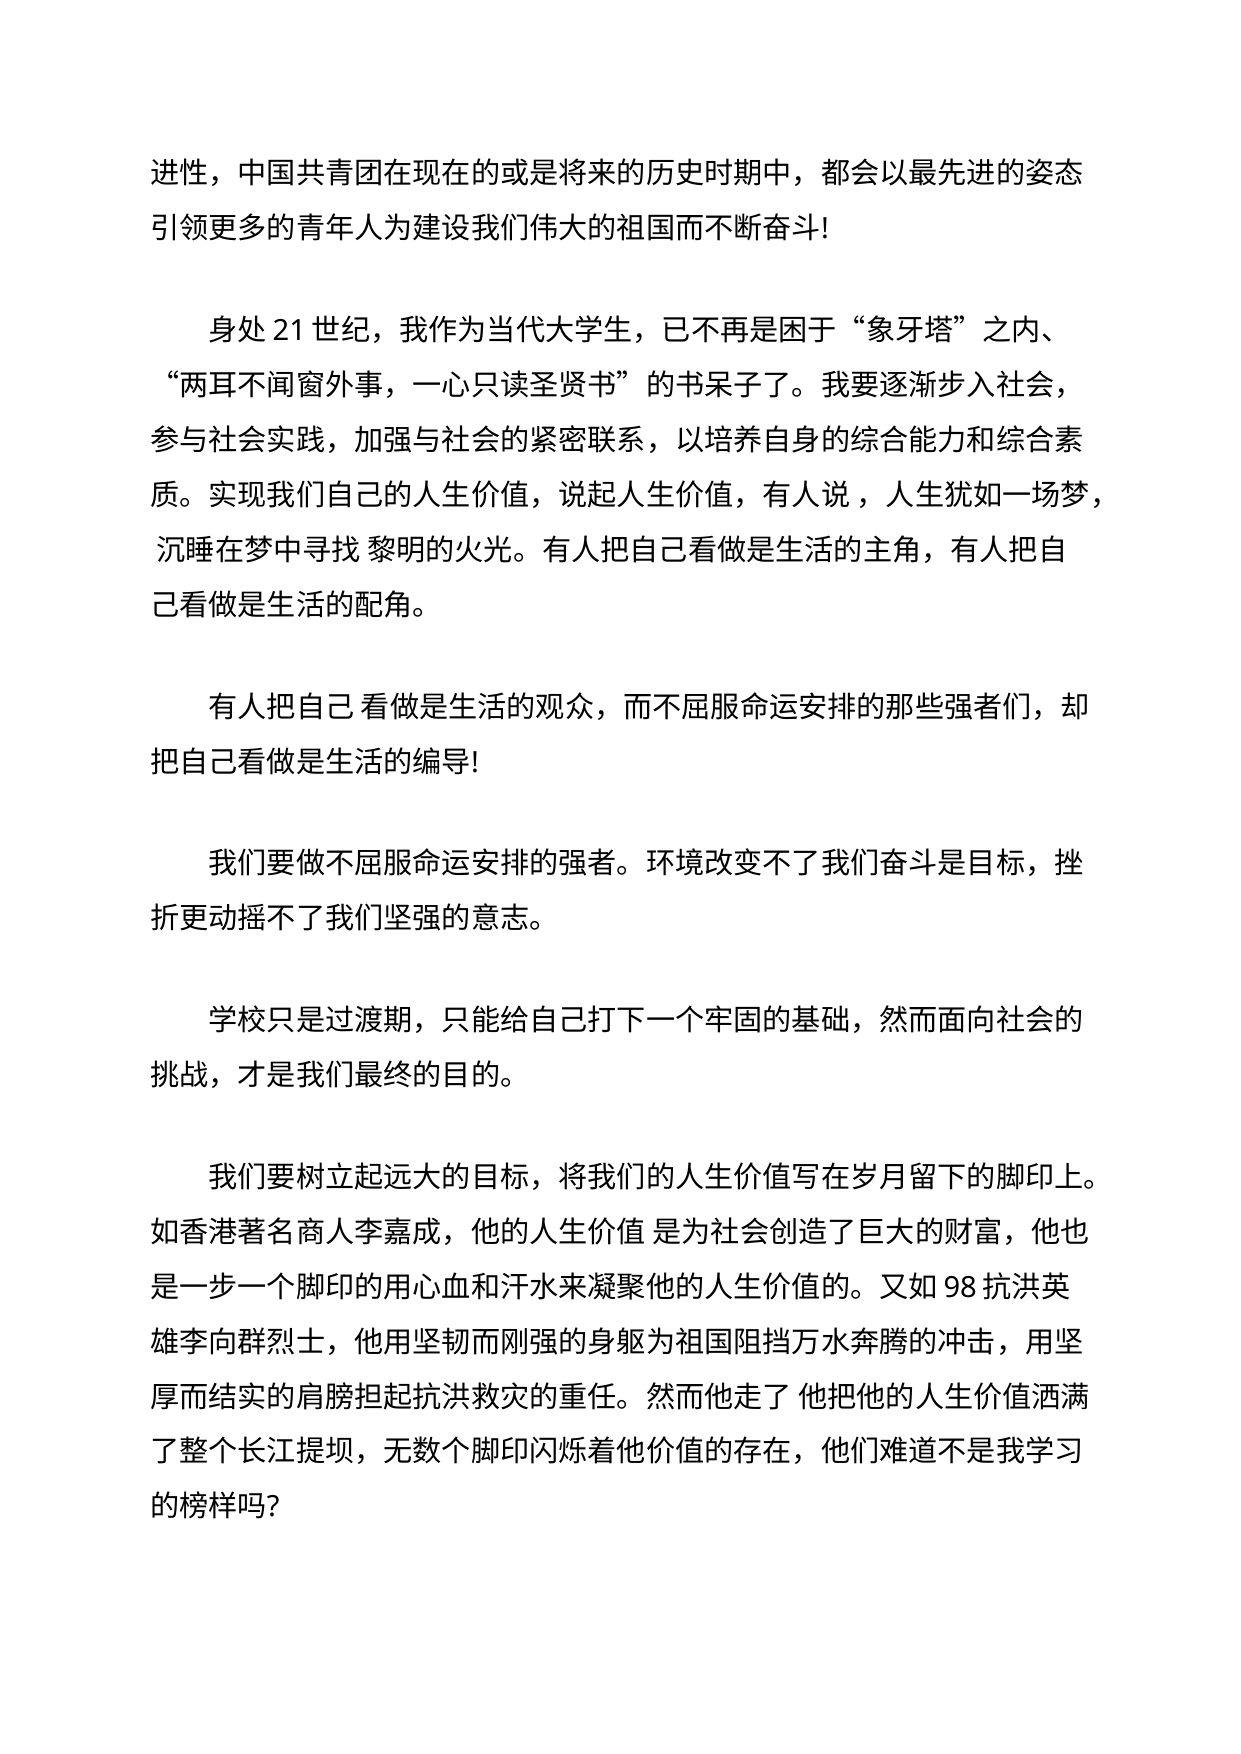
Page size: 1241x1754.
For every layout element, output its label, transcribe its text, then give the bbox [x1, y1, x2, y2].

text 身处21世纪，我作为当代大学生，已不再是困于“象牙塔”之内、“两耳不闻窗外事，一心只读圣贤书”的书呆子了。我要逐渐步入社会，参与社会实践，加强与社会的紧密联系，以培养自身的综合能力和综合素质。实现我们自己的人生价值，说起人生价值，有人说 ，人生犹如一场梦， 沉睡在梦中寻找 黎明的火光。有人把自己看做是生活的主角，有人把自己看做是生活的配角。 [150, 307, 1090, 624]
text 学校只是过渡期，只能给自己打下一个牢固的基础，然而面向社会的挑战，才是我们最终的目的。 [150, 997, 1090, 1094]
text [150, 150, 1090, 247]
text 我们要树立起远大的目标，将我们的人生价值写在岁月留下的脚印上。如香港著名商人李嘉成，他的人生价值 是为社会创造了巨大的财富，他也是一步一个脚印的用心血和汗水来凝聚他的人生价值的。又如98抗洪英雄李向群烈士，他用坚韧而刚强的身躯为祖国阻挡万水奔腾的冲击，用坚厚而结实的肩膀担起抗洪救灾的重任。然而他走了 他把他的人生价值洒满了整个长江提坝，无数个脚印闪烁着他价值的存在，他们难道不是我学习的榜样吗? [150, 1153, 1090, 1525]
text 有人把自己 看做是生活的观众，而不屈服命运安排的那些强者们，却把自己看做是生活的编导! [150, 683, 1090, 781]
text 我们要做不屈服命运安排的强者。环境改变不了我们奋斗是目标，挫折更动摇不了我们坚强的意志。 [150, 840, 1090, 937]
